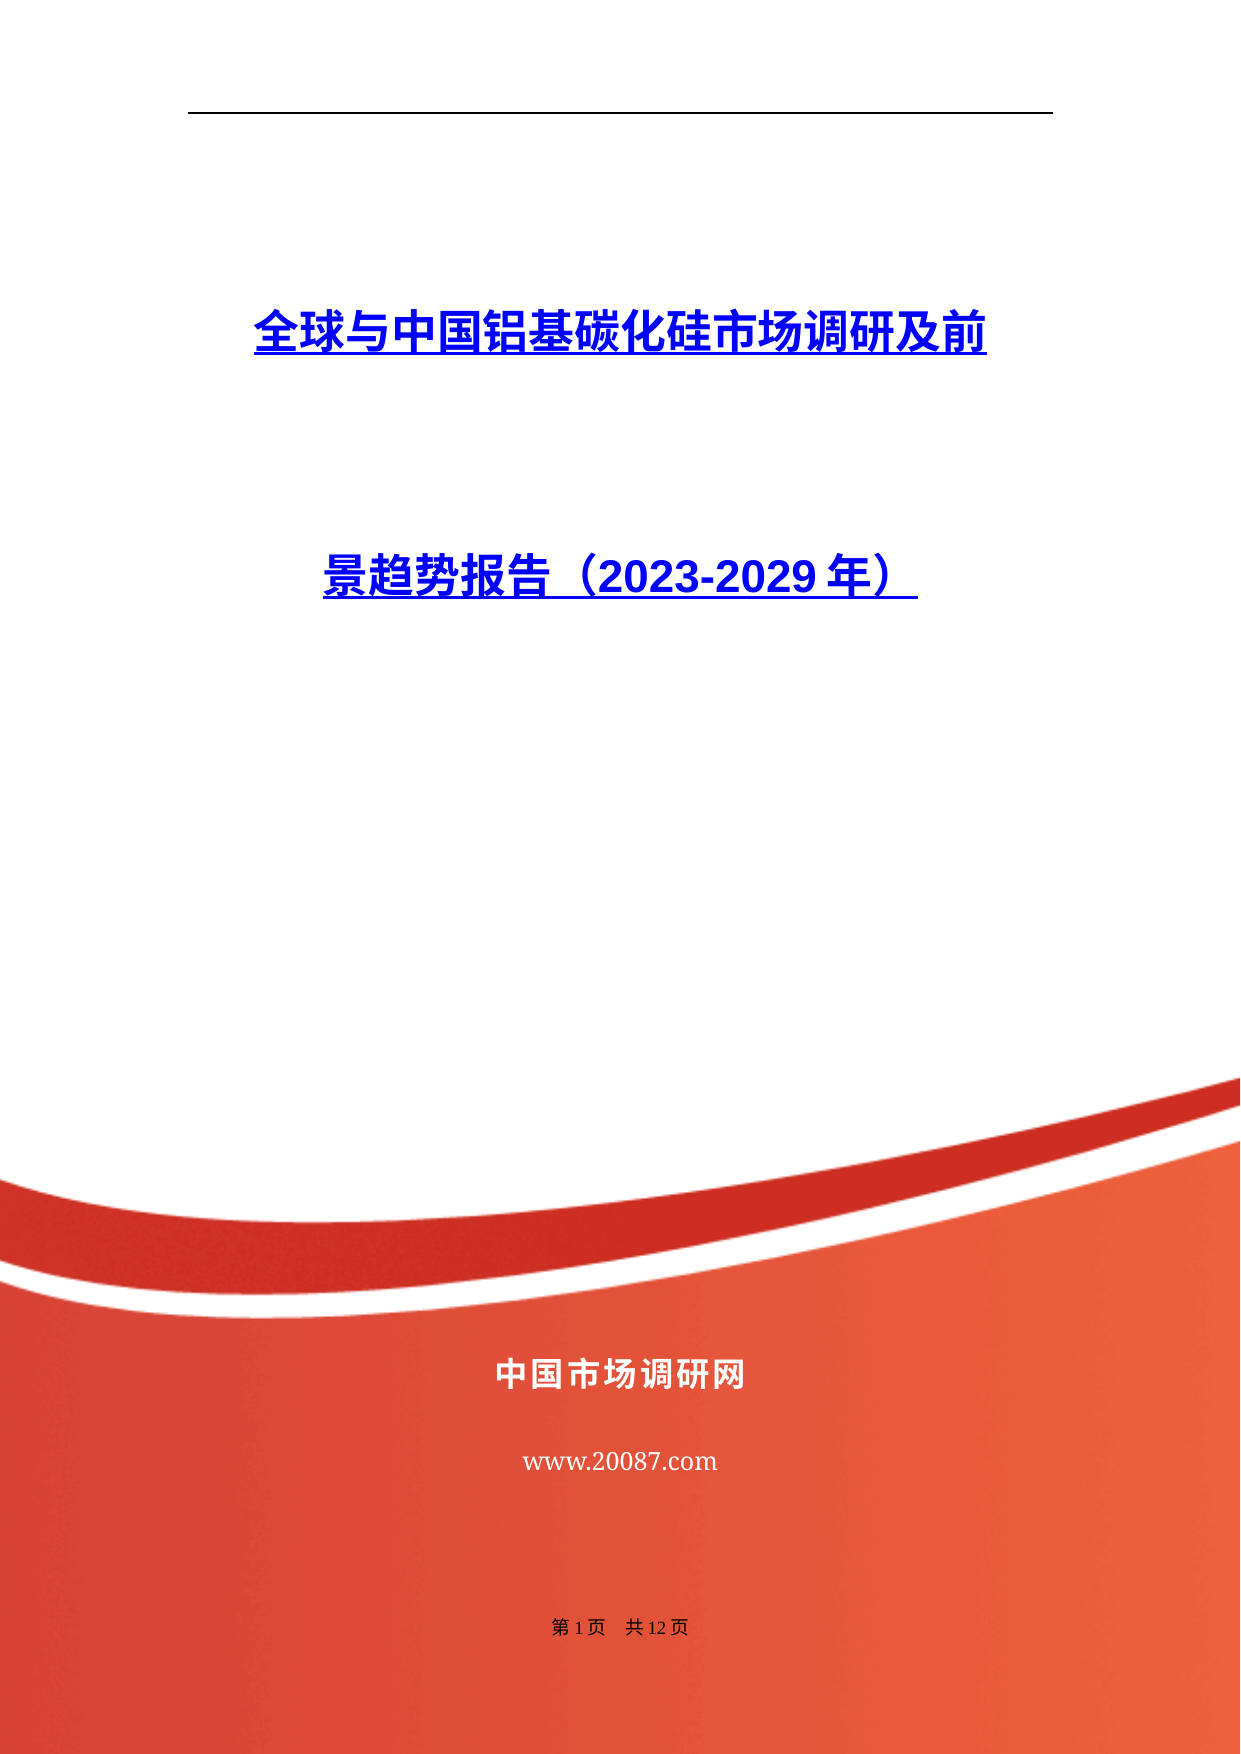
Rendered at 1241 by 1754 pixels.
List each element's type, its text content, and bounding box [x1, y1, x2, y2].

table_header 全球与中国铝基碳化硅市场调研及前景趋势报告（2023-2029年） [188, 207, 1053, 773]
picture [0, 1006, 1241, 1754]
text www.20087.com [187, 1428, 1053, 1493]
subtitle 中国市场调研网 [187, 1339, 1053, 1404]
